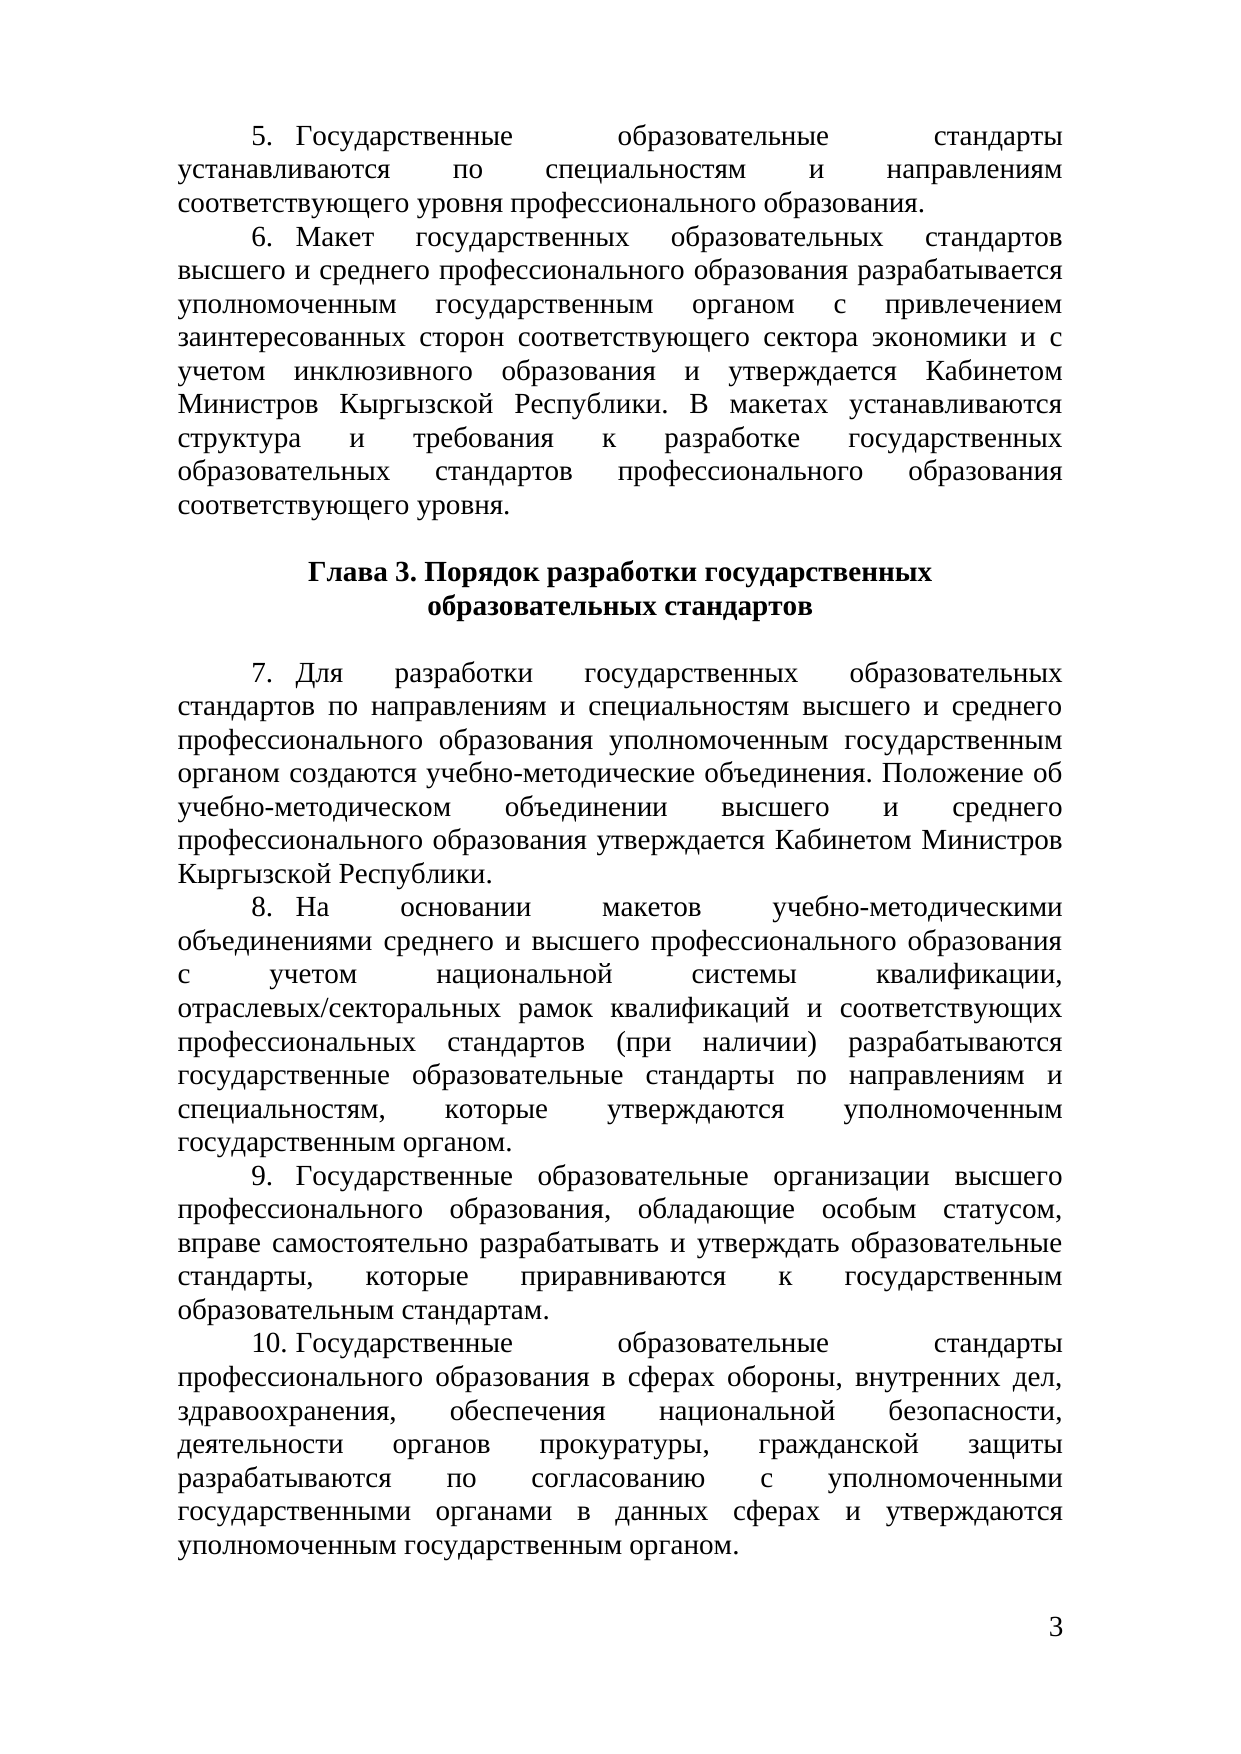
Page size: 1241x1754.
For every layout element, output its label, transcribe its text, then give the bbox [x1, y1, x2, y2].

text 10. Государственные образовательные стандарты профессионального образования в сферах обороны, внутренних дел, здравоохранения, обеспечения национальной безопасности, деятельности органов прокуратуры, гражданской защиты разрабатываются по согласованию с уполномоченными государственными органами в данных сферах и утверждаются уполномоченным государственным органом. [177, 1326, 1063, 1560]
text Глава 3. Порядок разработки государственных [177, 554, 1063, 588]
text образовательных стандартов [177, 588, 1063, 621]
text 6. Макет государственных образовательных стандартов высшего и среднего профессионального образования разрабатывается уполномоченным государственным органом с привлечением заинтересованных сторон соответствующего сектора экономики и с учетом инклюзивного образования и утверждается Кабинетом Министров Кыргызской Республики. В макетах устанавливаются структура и требования к разработке государственных образовательных стандартов профессионального образования соответствующего уровня. [177, 219, 1063, 521]
text 7. Для разработки государственных образовательных стандартов по направлениям и специальностям высшего и среднего профессионального образования уполномоченным государственным органом создаются учебно-методические объединения. Положение об учебно-методическом объединении высшего и среднего профессионального образования утверждается Кабинетом Министров Кыргызской Республики. [177, 655, 1063, 889]
text 5. Государственные образовательные стандарты устанавливаются по специальностям и направлениям соответствующего уровня профессионального образования. [177, 118, 1063, 219]
text 8. На основании макетов учебно-методическими объединениями среднего и высшего профессионального образования с учетом национальной системы квалификации, отраслевых/секторальных рамок квалификаций и соответствующих профессиональных стандартов (при наличии) разрабатываются государственные образовательные стандарты по направлениям и специальностям, которые утверждаются уполномоченным государственным органом. [177, 889, 1063, 1158]
text 9. Государственные образовательные организации высшего профессионального образования, обладающие особым статусом, вправе самостоятельно разрабатывать и утверждать образовательные стандарты, которые приравниваются к государственным образовательным стандартам. [177, 1158, 1063, 1326]
